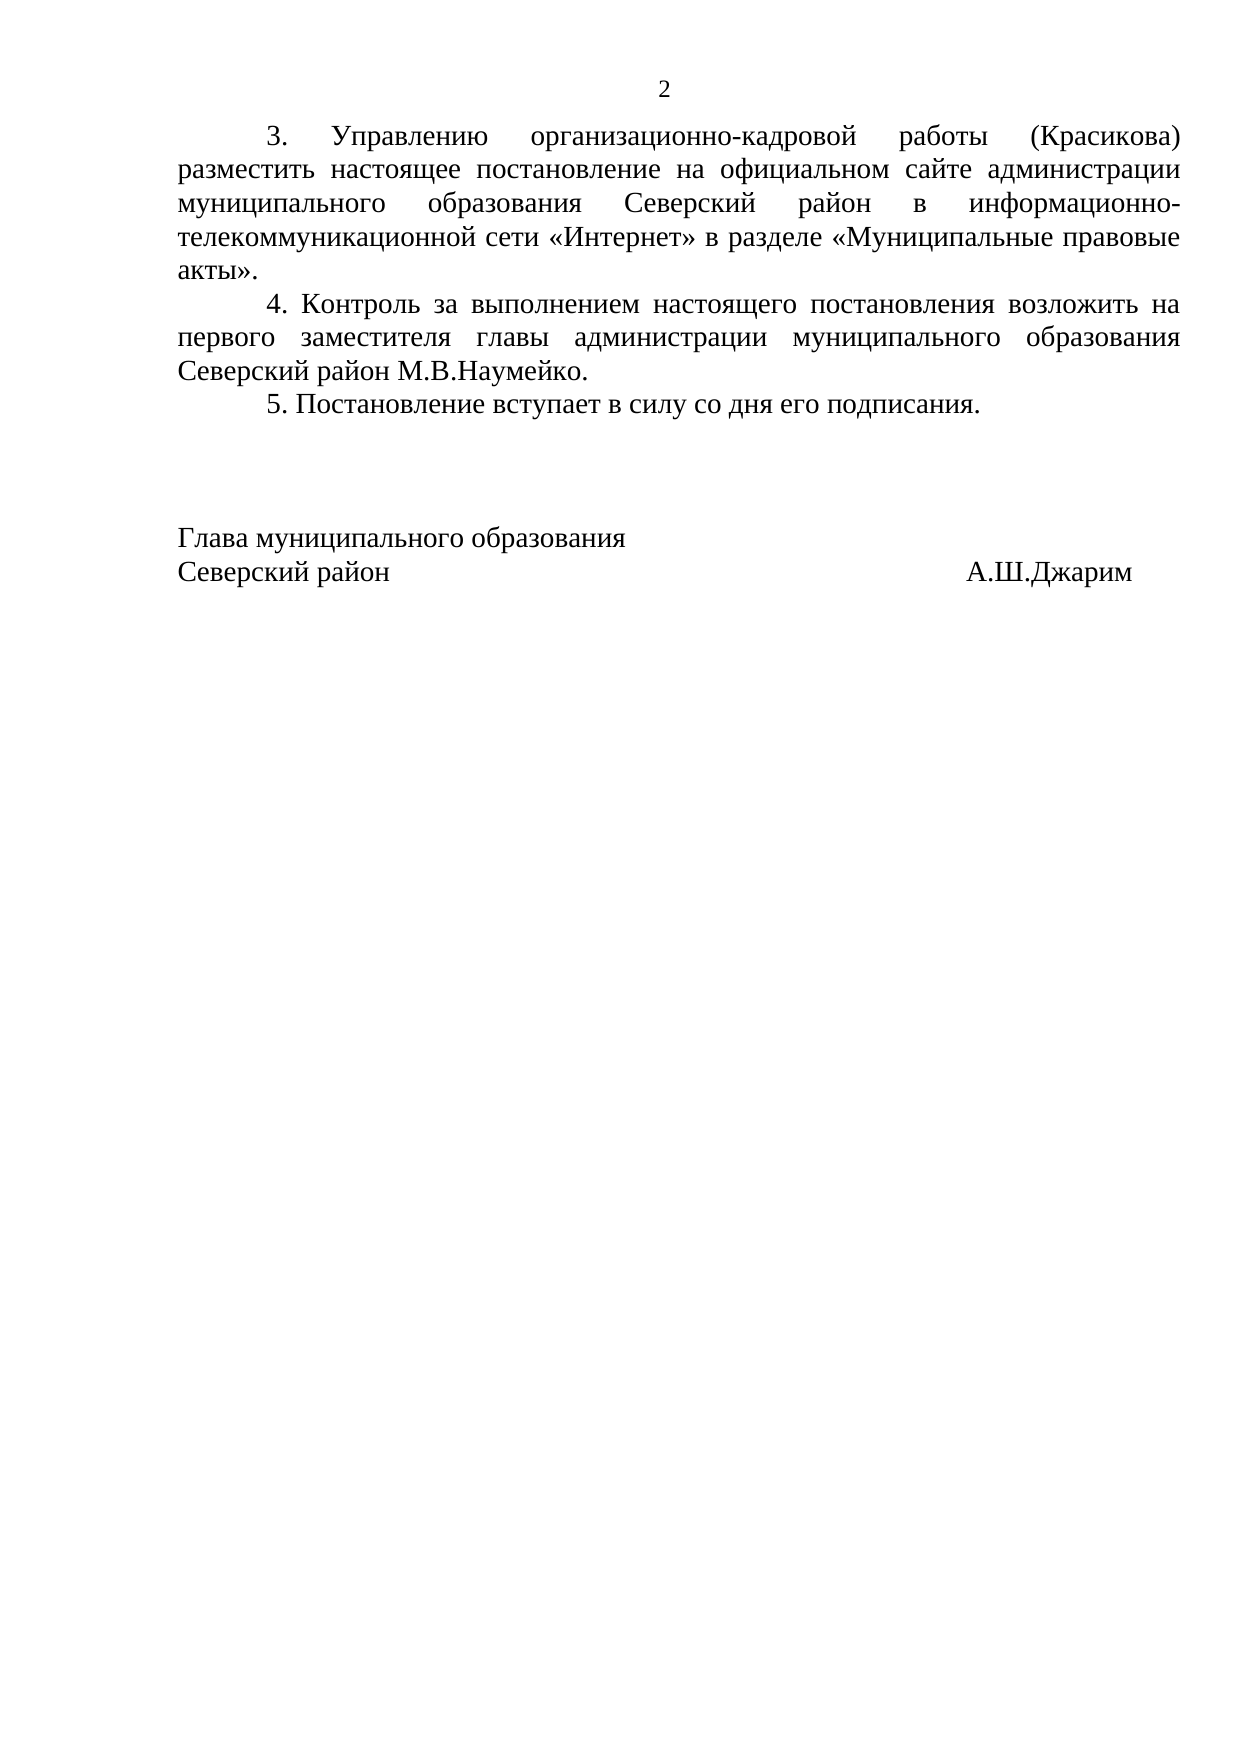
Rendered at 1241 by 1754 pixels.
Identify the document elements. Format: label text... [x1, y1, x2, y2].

text 5. Постановление вступает в силу со дня его подписания. [177, 386, 1181, 420]
text Северский район А.Ш.Джарим [177, 554, 1152, 588]
text Глава муниципального образования [177, 521, 1152, 554]
text 3. Управлению организационно-кадровой работы (Красикова) разместить настоящее постановление на официальном сайте администрации муниципального образования Северский район в информационно-телекоммуникационной сети «Интернет» в разделе «Муниципальные правовые акты». [177, 118, 1181, 286]
text 4. Контроль за выполнением настоящего постановления возложить на первого заместителя главы администрации муниципального образования Северский район М.В.Наумейко. [177, 286, 1181, 386]
